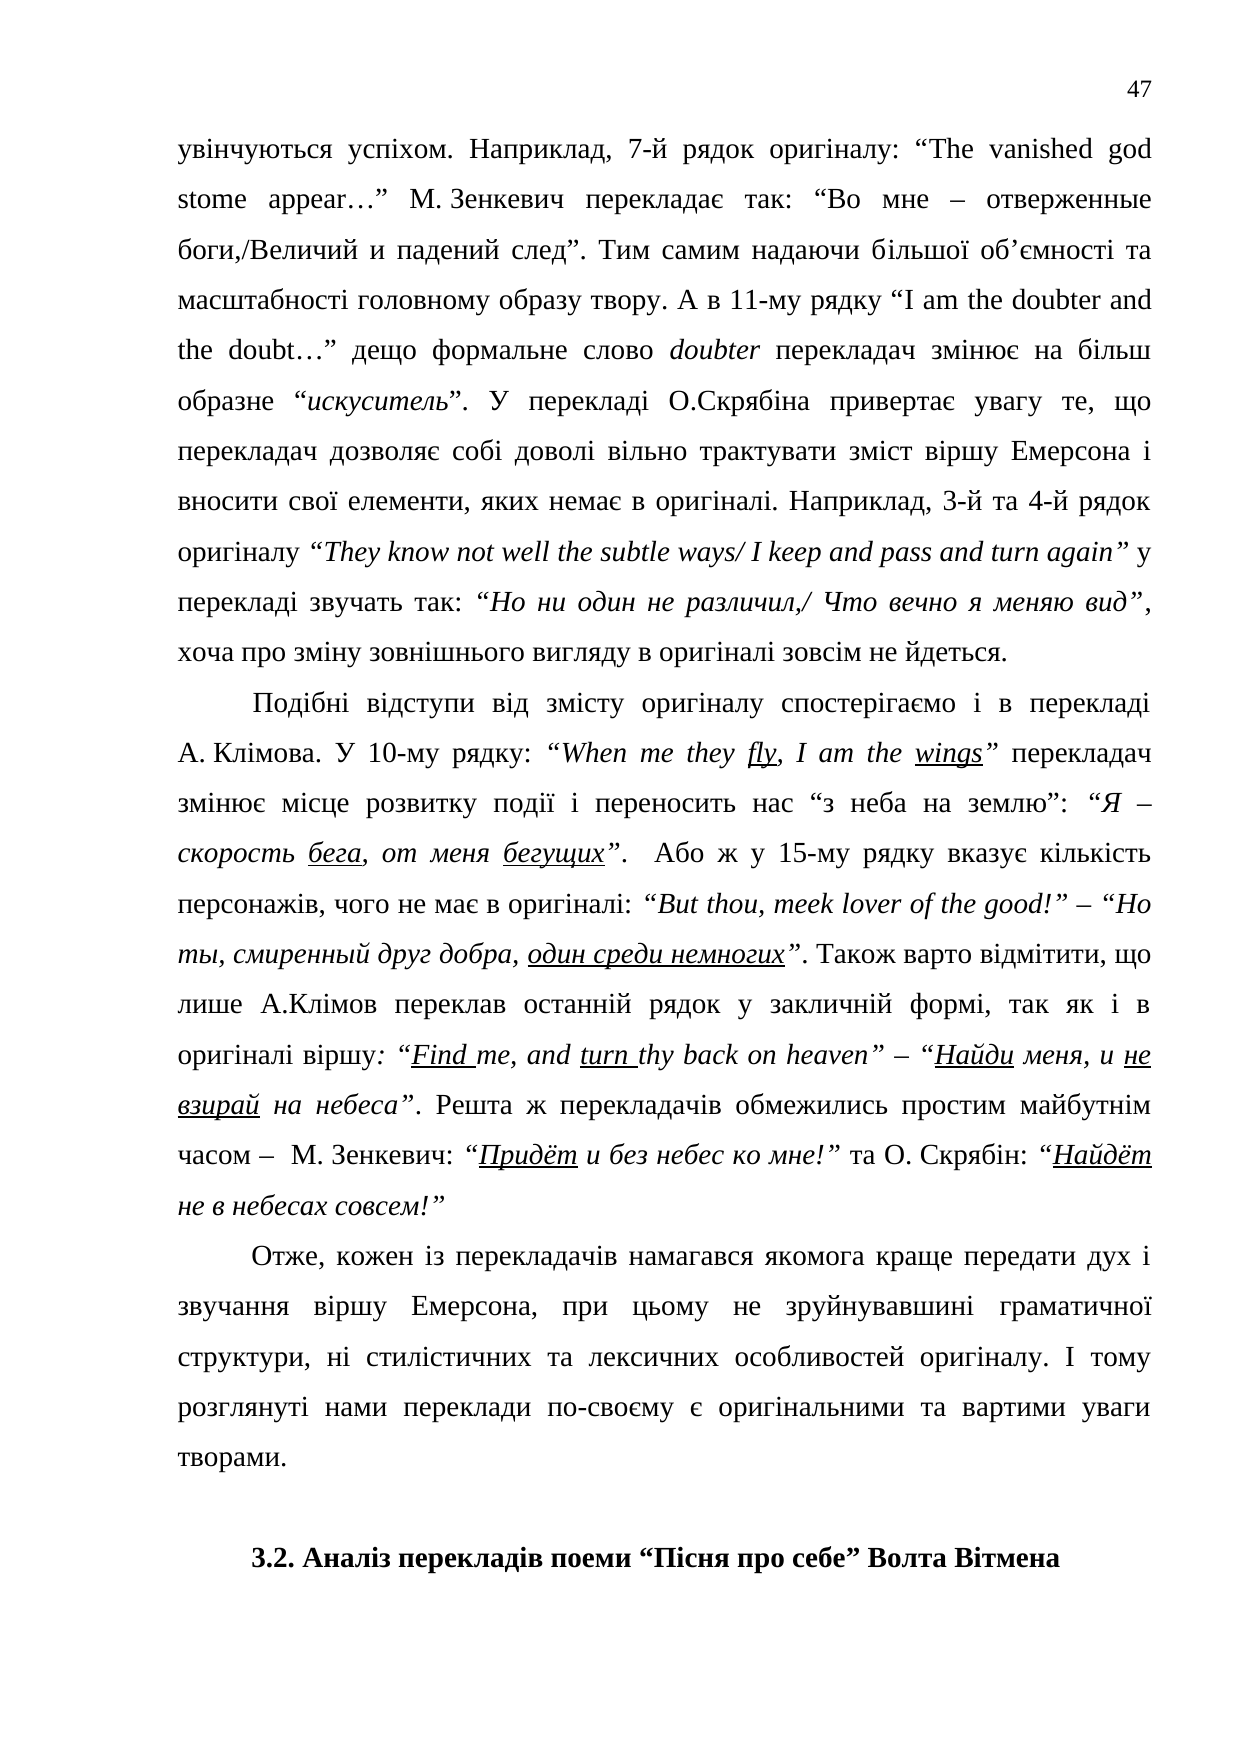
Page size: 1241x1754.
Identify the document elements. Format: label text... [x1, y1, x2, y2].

text 3.2. Аналіз перекладів поеми “Пісня про себе” Волта Вітмена [177, 1540, 1152, 1573]
text Отже, кожен із перекладачів намагався якомога краще передати дух і звучання віршу Емерсона, при цьому не зруйнувавшині граматичної структури, ні стилістичних та лексичних особливостей оригіналу. І тому розглянуті нами переклади по-своєму є оригінальними та вартими уваги творами. [177, 1238, 1152, 1473]
text Подібні відступи від змісту оригіналу спостерігаємо і в перекладі А. Клімова. У 10-му рядку: “When me they fly, I am the wings” перекладач змінює місце розвитку події і переносить нас “з неба на землю”: “Я – скорость бега, от меня бегущих”. Або ж у 15-му рядку вказує кількість персонажів, чого не має в оригіналі: “But thou, meek lover of the good!” – “Но ты, смиренный друг добра, один среди немногих”. Також варто відмітити, що лише А.Клімов переклав останній рядок у закличній формі, так як і в оригіналі віршу: “Find me, and turn thy back on heaven” – “Найди меня, и не взирай на небеса”. Решта ж перекладачів обмежились простим майбутнім часом – М. Зенкевич: “Придёт и без небес ко мне!” та О. Скрябін: “Найдёт не в небесах совсем!” [177, 685, 1152, 1221]
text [177, 131, 1152, 668]
